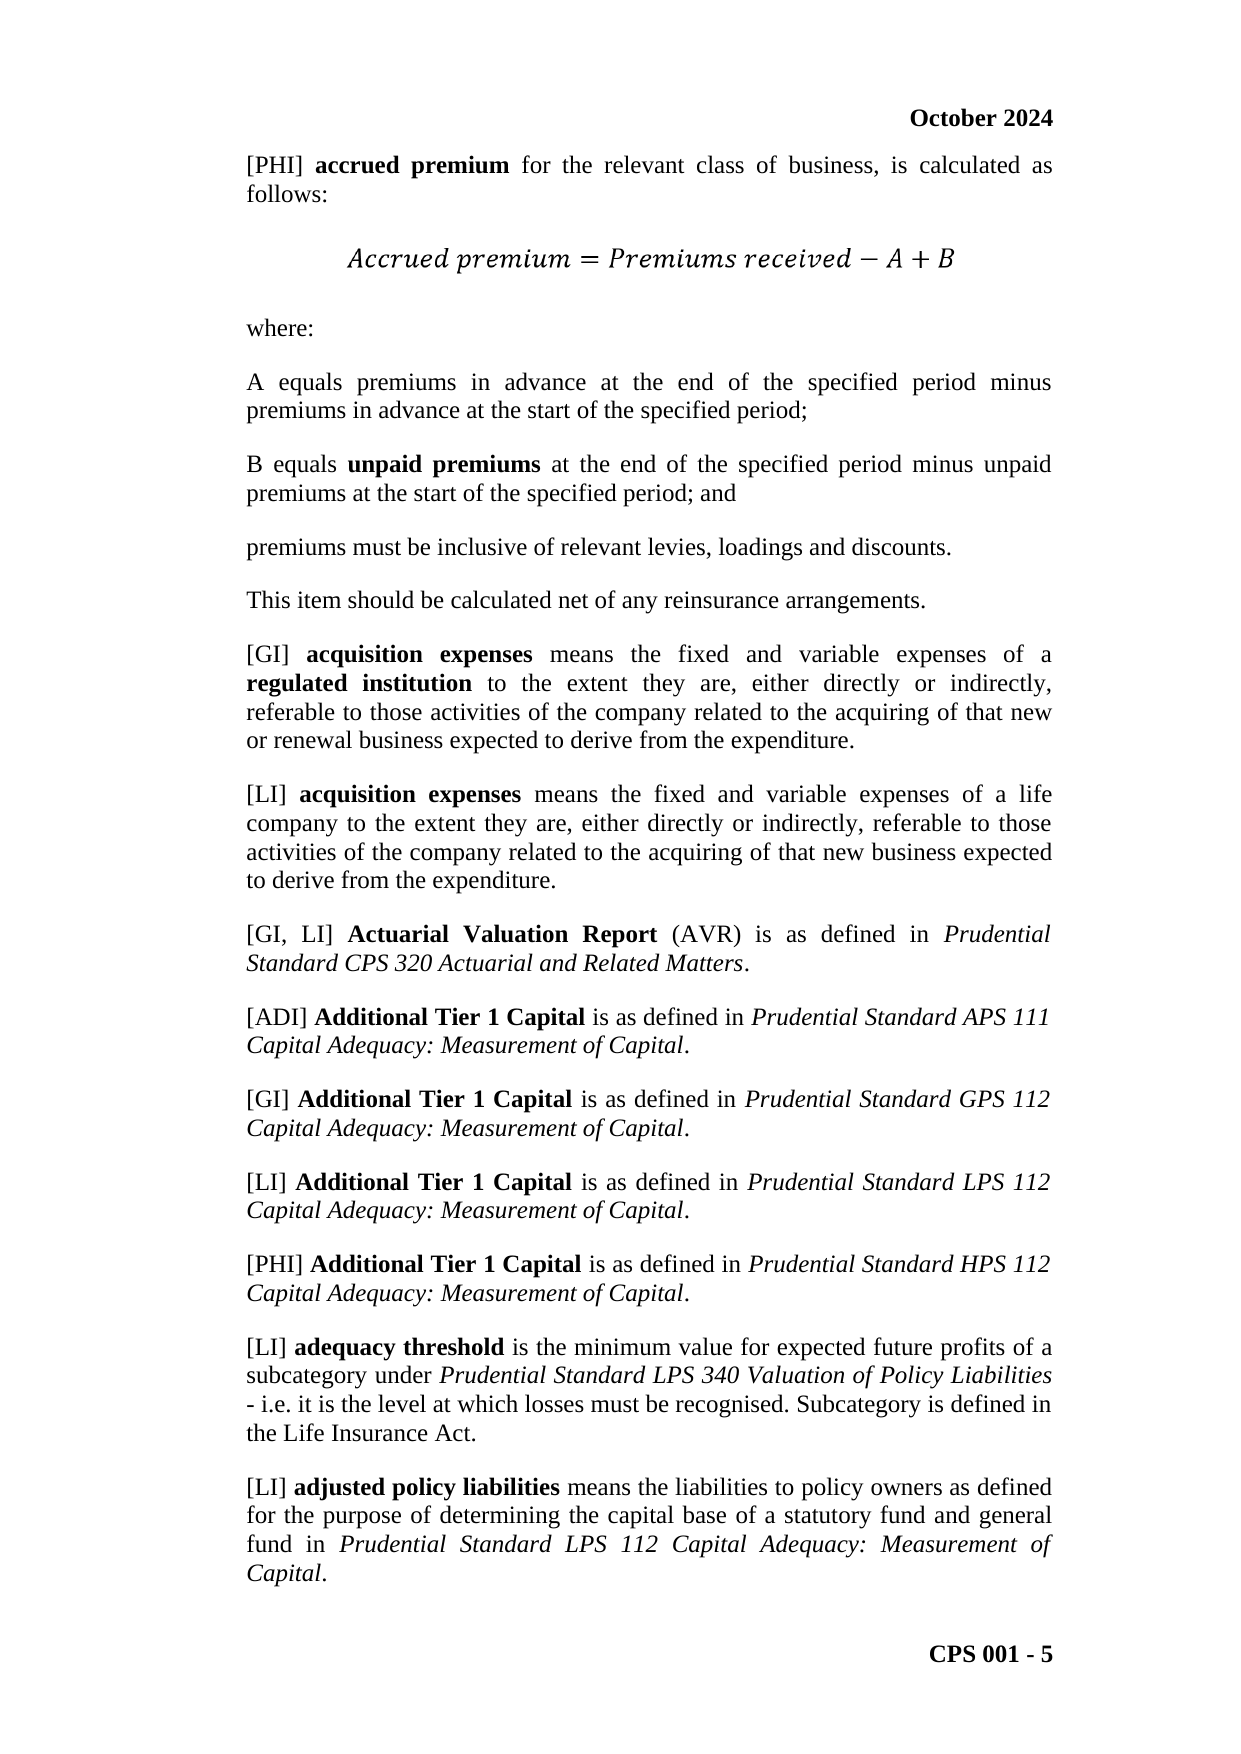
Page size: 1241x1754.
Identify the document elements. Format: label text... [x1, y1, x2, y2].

text [LI] Additional Tier 1 Capital is as defined in Prudential Standard LPS 112 Capital Adequacy: Measurement of Capital. [246, 1167, 1053, 1224]
text where: [246, 313, 1053, 342]
text [GI] acquisition expenses means the fixed and variable expenses of a regulated institution to the extent they are, either directly or indirectly, referable to those activities of the company related to the acquiring of that new or renewal business expected to derive from the expenditure. [246, 639, 1053, 754]
text [LI] adjusted policy liabilities means the liabilities to policy owners as defined for the purpose of determining the capital base of a statutory fund and general fund in Prudential Standard LPS 112 Capital Adequacy: Measurement of Capital. [246, 1472, 1053, 1587]
text [GI, LI] Actuarial Valuation Report (AVR) is as defined in Prudential Standard CPS 320 Actuarial and Related Matters. [246, 919, 1053, 977]
text This item should be calculated net of any reinsurance arrangements. [246, 585, 1053, 614]
text [LI] adequacy threshold is the minimum value for expected future profits of a subcategory under Prudential Standard LPS 340 Valuation of Policy Liabilities - i.e. it is the level at which losses must be recognised. Subcategory is defined in the Life Insurance Act. [246, 1332, 1053, 1447]
text [PHI] accrued premium for the relevant class of business, is calculated as follows: [246, 150, 1053, 207]
text B equals unpaid premiums at the end of the specified period minus unpaid premiums at the start of the specified period; and [246, 449, 1053, 507]
text [ADI] Additional Tier 1 Capital is as defined in Prudential Standard APS 111 Capital Adequacy: Measurement of Capital. [246, 1002, 1053, 1059]
text [LI] acquisition expenses means the fixed and variable expenses of a life company to the extent they are, either directly or indirectly, referable to those activities of the company related to the acquiring of that new business expected to derive from the expenditure. [246, 779, 1053, 894]
text [PHI] Additional Tier 1 Capital is as defined in Prudential Standard HPS 112 Capital Adequacy: Measurement of Capital. [246, 1249, 1053, 1307]
text A equals premiums in advance at the end of the specified period minus premiums in advance at the start of the specified period; [246, 367, 1053, 424]
text premiums must be inclusive of relevant levies, loadings and discounts. [246, 532, 1053, 560]
text [GI] Additional Tier 1 Capital is as defined in Prudential Standard GPS 112 Capital Adequacy: Measurement of Capital. [246, 1084, 1053, 1142]
picture [337, 232, 963, 288]
